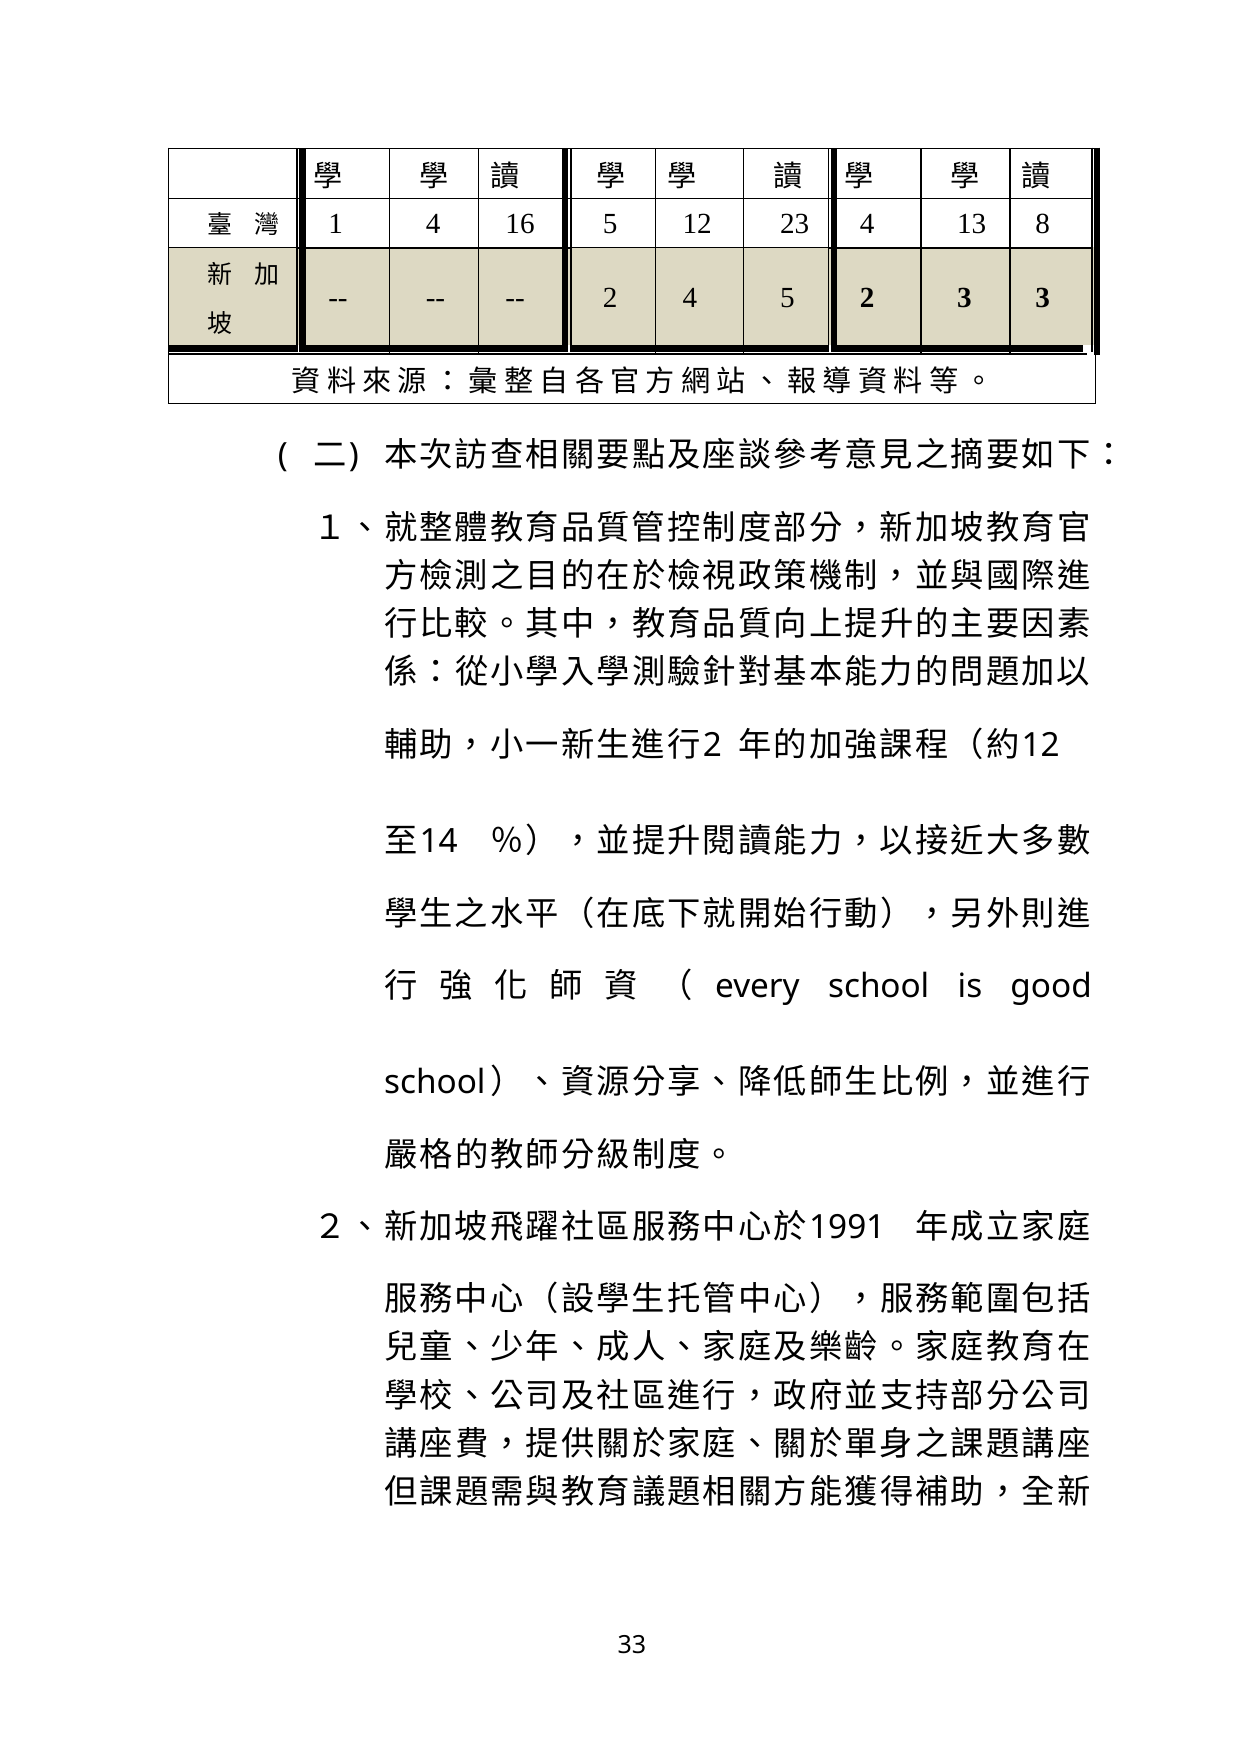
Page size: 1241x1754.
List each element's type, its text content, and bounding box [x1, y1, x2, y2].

subtitle 就整體教育品質管控制度部分，新加坡教育官方檢測之目的在於檢視政策機制，並與國際進行比較。其中，教育品質向上提升的主要因素係：從小學入學測驗針對基本能力的問題加以輔助，小一新生進行2年的加強課程（約12至14％），並提升閱讀能力，以接近大多數學生之水平（在底下就開始行動），另外則進行強化師資（every school is good school）、資源分享、降低師生比例，並進行嚴格的教師分級制度。 [280, 500, 1092, 1176]
table_cell 4 [837, 199, 920, 247]
table_cell 4 [656, 248, 743, 345]
table_cell 5 [572, 199, 655, 247]
table_cell 12 [656, 199, 743, 247]
table_cell -- [390, 249, 478, 345]
table_cell 科學 [390, 149, 478, 197]
table_cell 科學 [922, 149, 1009, 197]
table_cell 科學 [656, 149, 743, 197]
table_cell 閱讀 [479, 149, 562, 197]
table_cell 閱讀 [744, 149, 828, 197]
table_cell 1 [306, 199, 389, 247]
table_cell 數學 [306, 149, 389, 197]
table_cell 3 [922, 249, 1009, 345]
table_cell 臺灣 [169, 199, 296, 247]
table_cell -- [479, 249, 562, 345]
table_cell 閱讀 [1011, 149, 1091, 197]
table_cell 2 [837, 249, 920, 345]
table_cell 16 [479, 199, 562, 247]
table_cell 13 [922, 199, 1009, 247]
table_cell 數學 [572, 149, 655, 197]
table_cell 3 [1011, 249, 1091, 345]
table_cell 8 [1011, 199, 1091, 247]
subtitle 本次訪查相關要點及座談參考意見之摘要如下： [244, 404, 1092, 500]
table_cell 4 [390, 199, 478, 247]
table_cell 2 [572, 248, 655, 345]
table_cell 資料來源：彙整自各官方網站、報導資料等。 [169, 345, 1095, 403]
table_cell -- [306, 249, 389, 345]
table_cell 5 [744, 248, 828, 345]
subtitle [280, 1176, 1092, 1513]
table_cell 數學 [837, 149, 920, 197]
table_cell 23 [744, 199, 828, 247]
table_cell 新加坡 [169, 248, 296, 345]
